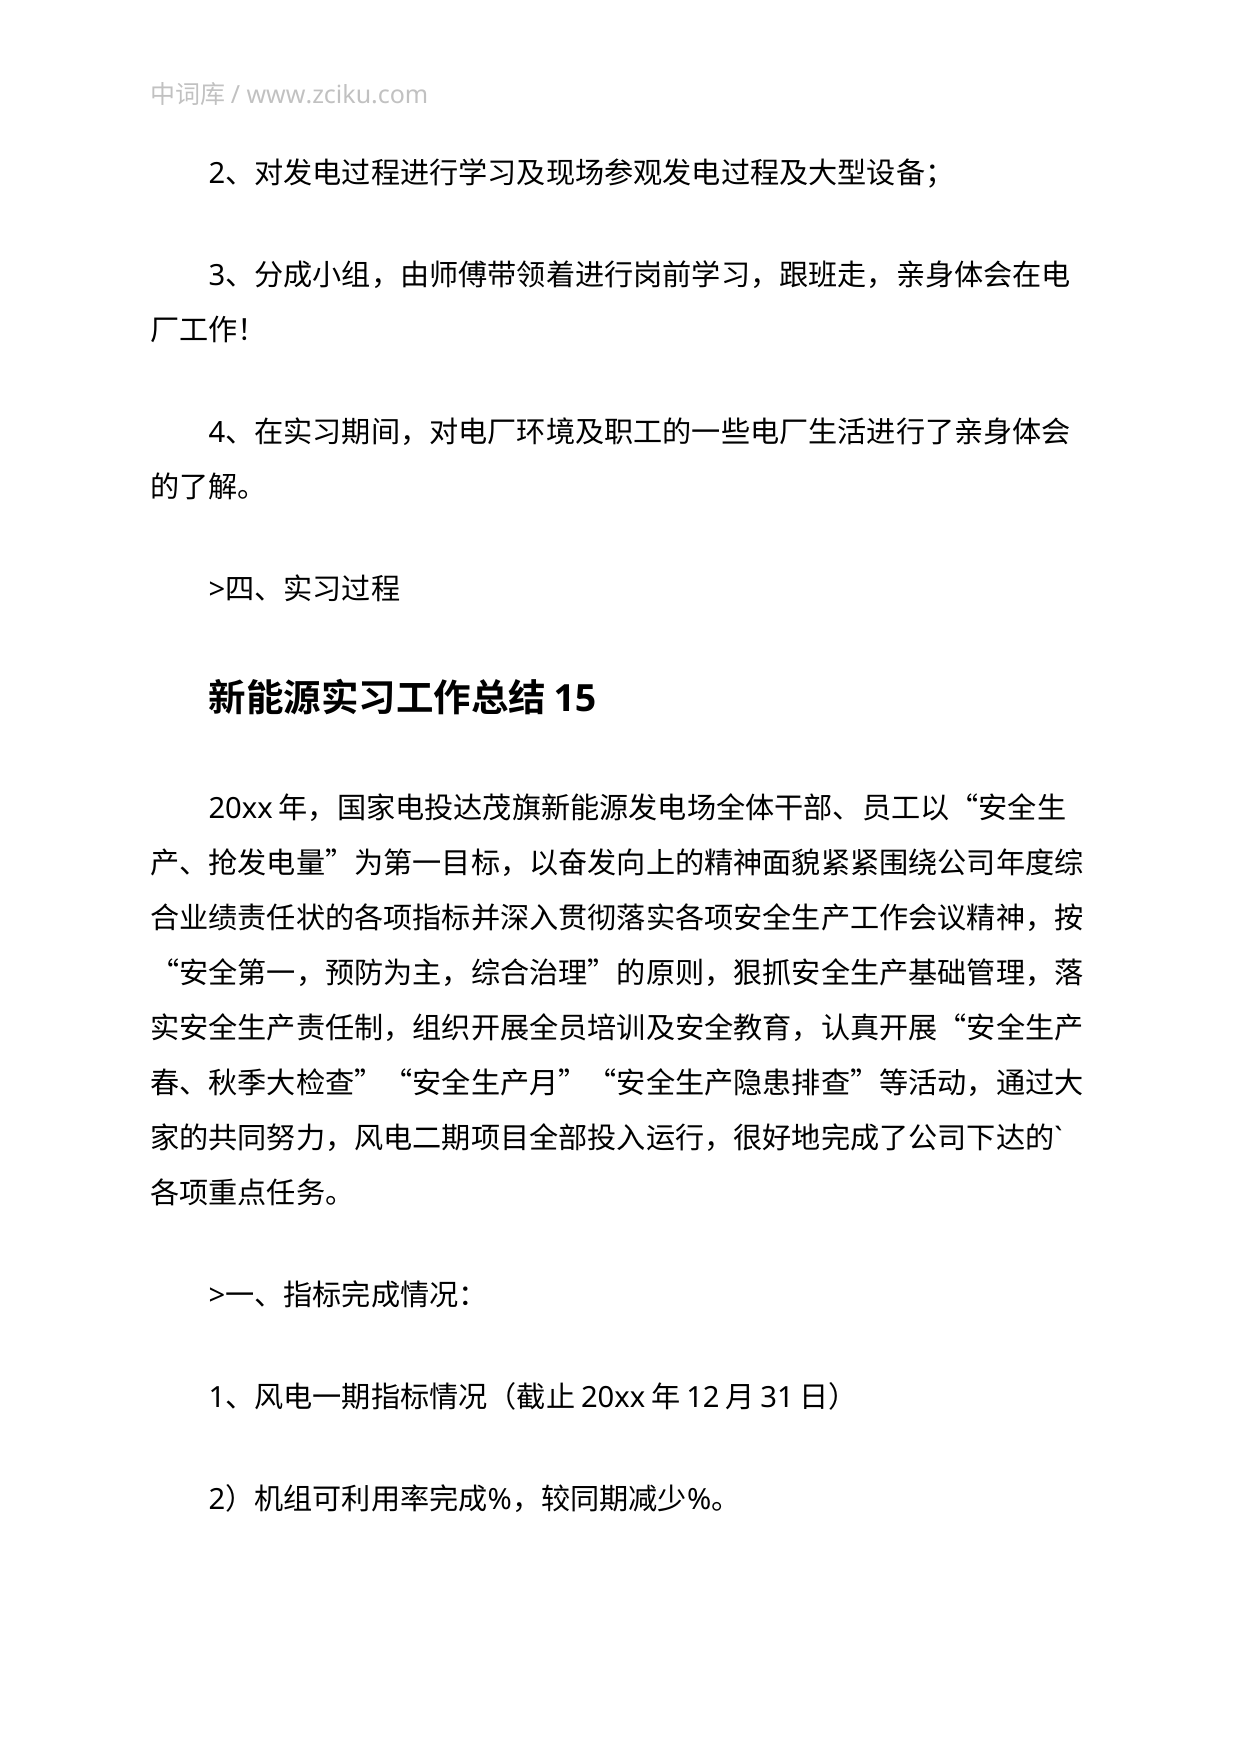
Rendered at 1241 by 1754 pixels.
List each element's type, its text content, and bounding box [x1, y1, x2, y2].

text 1、风电一期指标情况（截止20xx年12月31日） [150, 1373, 1090, 1416]
text >一、指标完成情况： [150, 1271, 1090, 1314]
text 2、对发电过程进行学习及现场参观发电过程及大型设备； [150, 150, 1090, 192]
text 20xx年，国家电投达茂旗新能源发电场全体干部、员工以“安全生产、抢发电量”为第一目标，以奋发向上的精神面貌紧紧围绕公司年度综合业绩责任状的各项指标并深入贯彻落实各项安全生产工作会议精神，按“安全第一，预防为主，综合治理”的原则，狠抓安全生产基础管理，落实安全生产责任制，组织开展全员培训及安全教育，认真开展“安全生产春、秋季大检查”“安全生产月”“安全生产隐患排查”等活动，通过大家的共同努力，风电二期项目全部投入运行，很好地完成了公司下达的`各项重点任务。 [150, 785, 1090, 1212]
text 2）机组可利用率完成%，较同期减少%。 [150, 1475, 1090, 1518]
text 4、在实习期间，对电厂环境及职工的一些电厂生活进行了亲身体会的了解。 [150, 409, 1090, 506]
text >四、实习过程 [150, 566, 1090, 608]
text 新能源实习工作总结15 [150, 667, 1090, 722]
text 3、分成小组，由师傅带领着进行岗前学习，跟班走，亲身体会在电厂工作！ [150, 252, 1090, 349]
